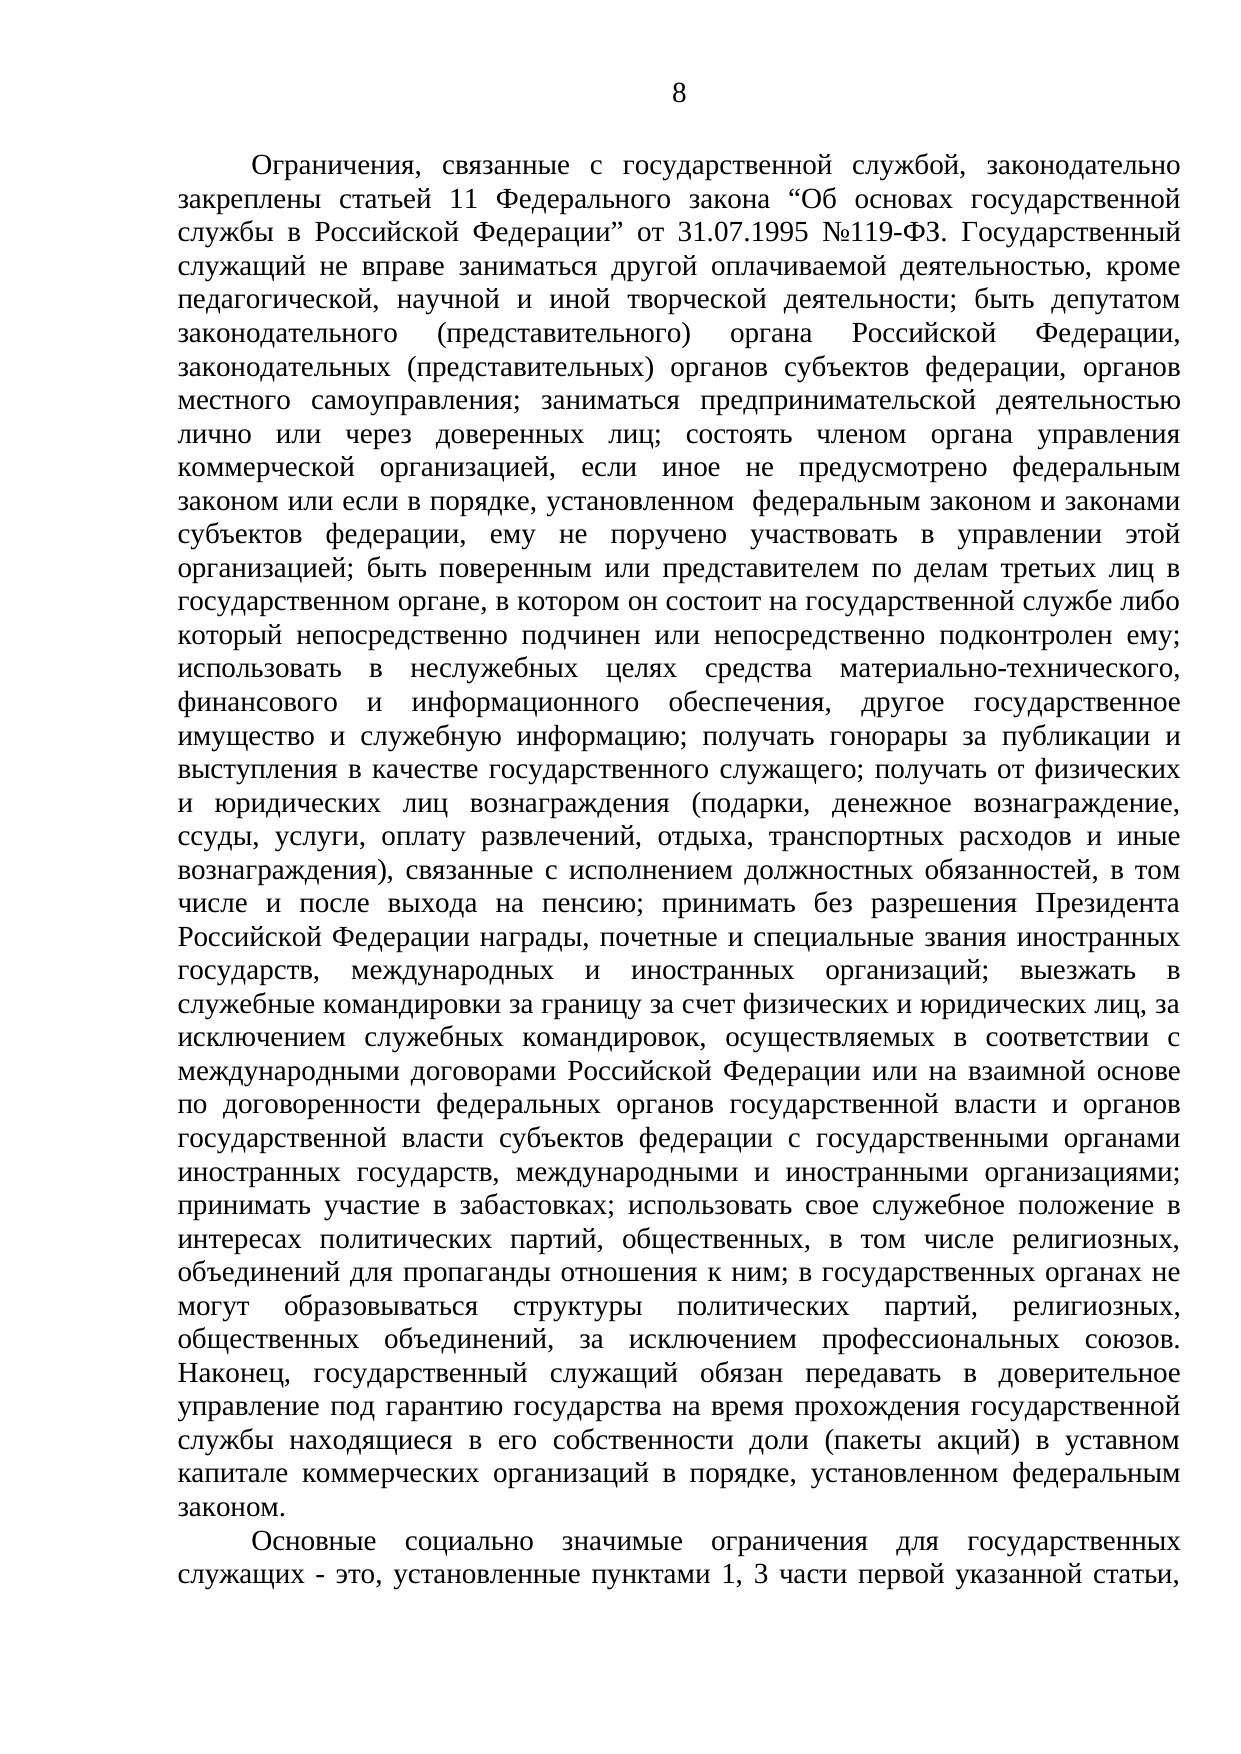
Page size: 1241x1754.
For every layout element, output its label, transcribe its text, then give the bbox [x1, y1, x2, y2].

text Ограничения, связанные с государственной службой, законодательно закреплены статьей 11 Федерального закона “Об основах государственной службы в Российской Федерации” от 31.07.1995 №119-ФЗ. Государственный служащий не вправе заниматься другой оплачиваемой деятельностью, кроме педагогической, научной и иной творческой деятельности; быть депутатом законодательного (представительного) органа Российской Федерации, законодательных (представительных) органов субъектов федерации, органов местного самоуправления; заниматься предпринимательской деятельностью лично или через доверенных лиц; состоять членом органа управления коммерческой организацией, если иное не предусмотрено федеральным законом или если в порядке, установленном федеральным законом и законами субъектов федерации, ему не поручено участвовать в управлении этой организацией; быть поверенным или представителем по делам третьих лиц в государственном органе, в котором он состоит на государственной службе либо который непосредственно подчинен или непосредственно подконтролен ему; использовать в неслужебных целях средства материально-технического, финансового и информационного обеспечения, другое государственное имущество и служебную информацию; получать гонорары за публикации и выступления в качестве государственного служащего; получать от физических и юридических лиц вознаграждения (подарки, денежное вознаграждение, ссуды, услуги, оплату развлечений, отдыха, транспортных расходов и иные вознаграждения), связанные с исполнением должностных обязанностей, в том числе и после выхода на пенсию; принимать без разрешения Президента Российской Федерации награды, почетные и специальные звания иностранных государств, международных и иностранных организаций; выезжать в служебные командировки за границу за счет физических и юридических лиц, за исключением служебных командировок, осуществляемых в соответствии с международными договорами Российской Федерации или на взаимной основе по договоренности федеральных органов государственной власти и органов государственной власти субъектов федерации с государственными органами иностранных государств, международными и иностранными организациями; принимать участие в забастовках; использовать свое служебное положение в интересах политических партий, общественных, в том числе религиозных, объединений для пропаганды отношения к ним; в государственных органах не могут образовываться структуры политических партий, религиозных, общественных объединений, за исключением профессиональных союзов. Наконец, государственный служащий обязан передавать в доверительное управление под гарантию государства на время прохождения государственной службы находящиеся в его собственности доли (пакеты акций) в уставном капитале коммерческих организаций в порядке, установленном федеральным законом. [177, 148, 1181, 1523]
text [177, 1523, 1181, 1590]
